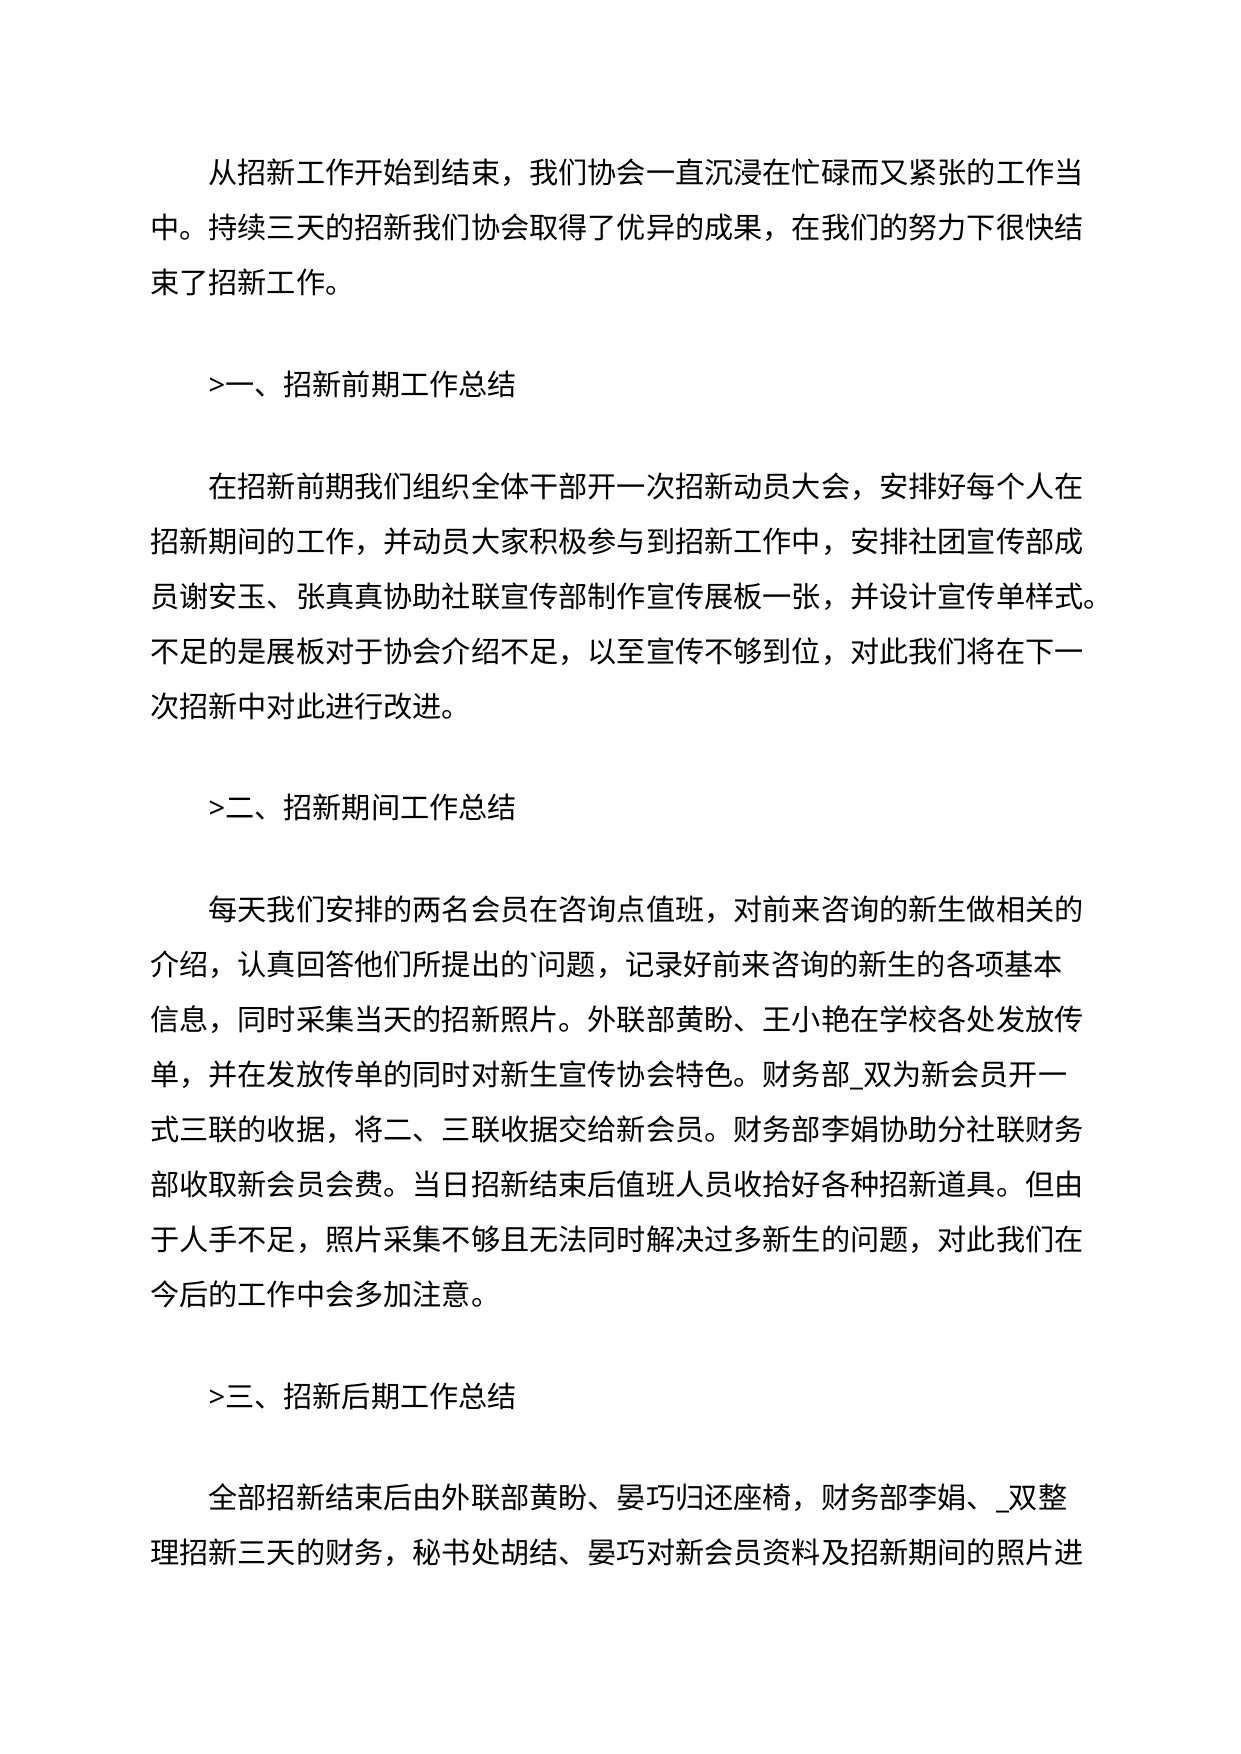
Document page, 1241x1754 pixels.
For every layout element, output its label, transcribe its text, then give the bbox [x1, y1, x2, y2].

text 从招新工作开始到结束，我们协会一直沉浸在忙碌而又紧张的工作当中。持续三天的招新我们协会取得了优异的成果，在我们的努力下很快结束了招新工作。 [150, 150, 1090, 302]
text 在招新前期我们组织全体干部开一次招新动员大会，安排好每个人在招新期间的工作，并动员大家积极参与到招新工作中，安排社团宣传部成员谢安玉、张真真协助社联宣传部制作宣传展板一张，并设计宣传单样式。不足的是展板对于协会介绍不足，以至宣传不够到位，对此我们将在下一次招新中对此进行改进。 [150, 463, 1090, 725]
text 每天我们安排的两名会员在咨询点值班，对前来咨询的新生做相关的介绍，认真回答他们所提出的`问题，记录好前来咨询的新生的各项基本信息，同时采集当天的招新照片。外联部黄盼、王小艳在学校各处发放传单，并在发放传单的同时对新生宣传协会特色。财务部_双为新会员开一式三联的收据，将二、三联收据交给新会员。财务部李娟协助分社联财务部收取新会员会费。当日招新结束后值班人员收拾好各种招新道具。但由于人手不足，照片采集不够且无法同时解决过多新生的问题，对此我们在今后的工作中会多加注意。 [150, 887, 1090, 1314]
text >一、招新前期工作总结 [150, 362, 1090, 404]
text >三、招新后期工作总结 [150, 1373, 1090, 1416]
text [150, 1475, 1090, 1572]
text >二、招新期间工作总结 [150, 785, 1090, 827]
